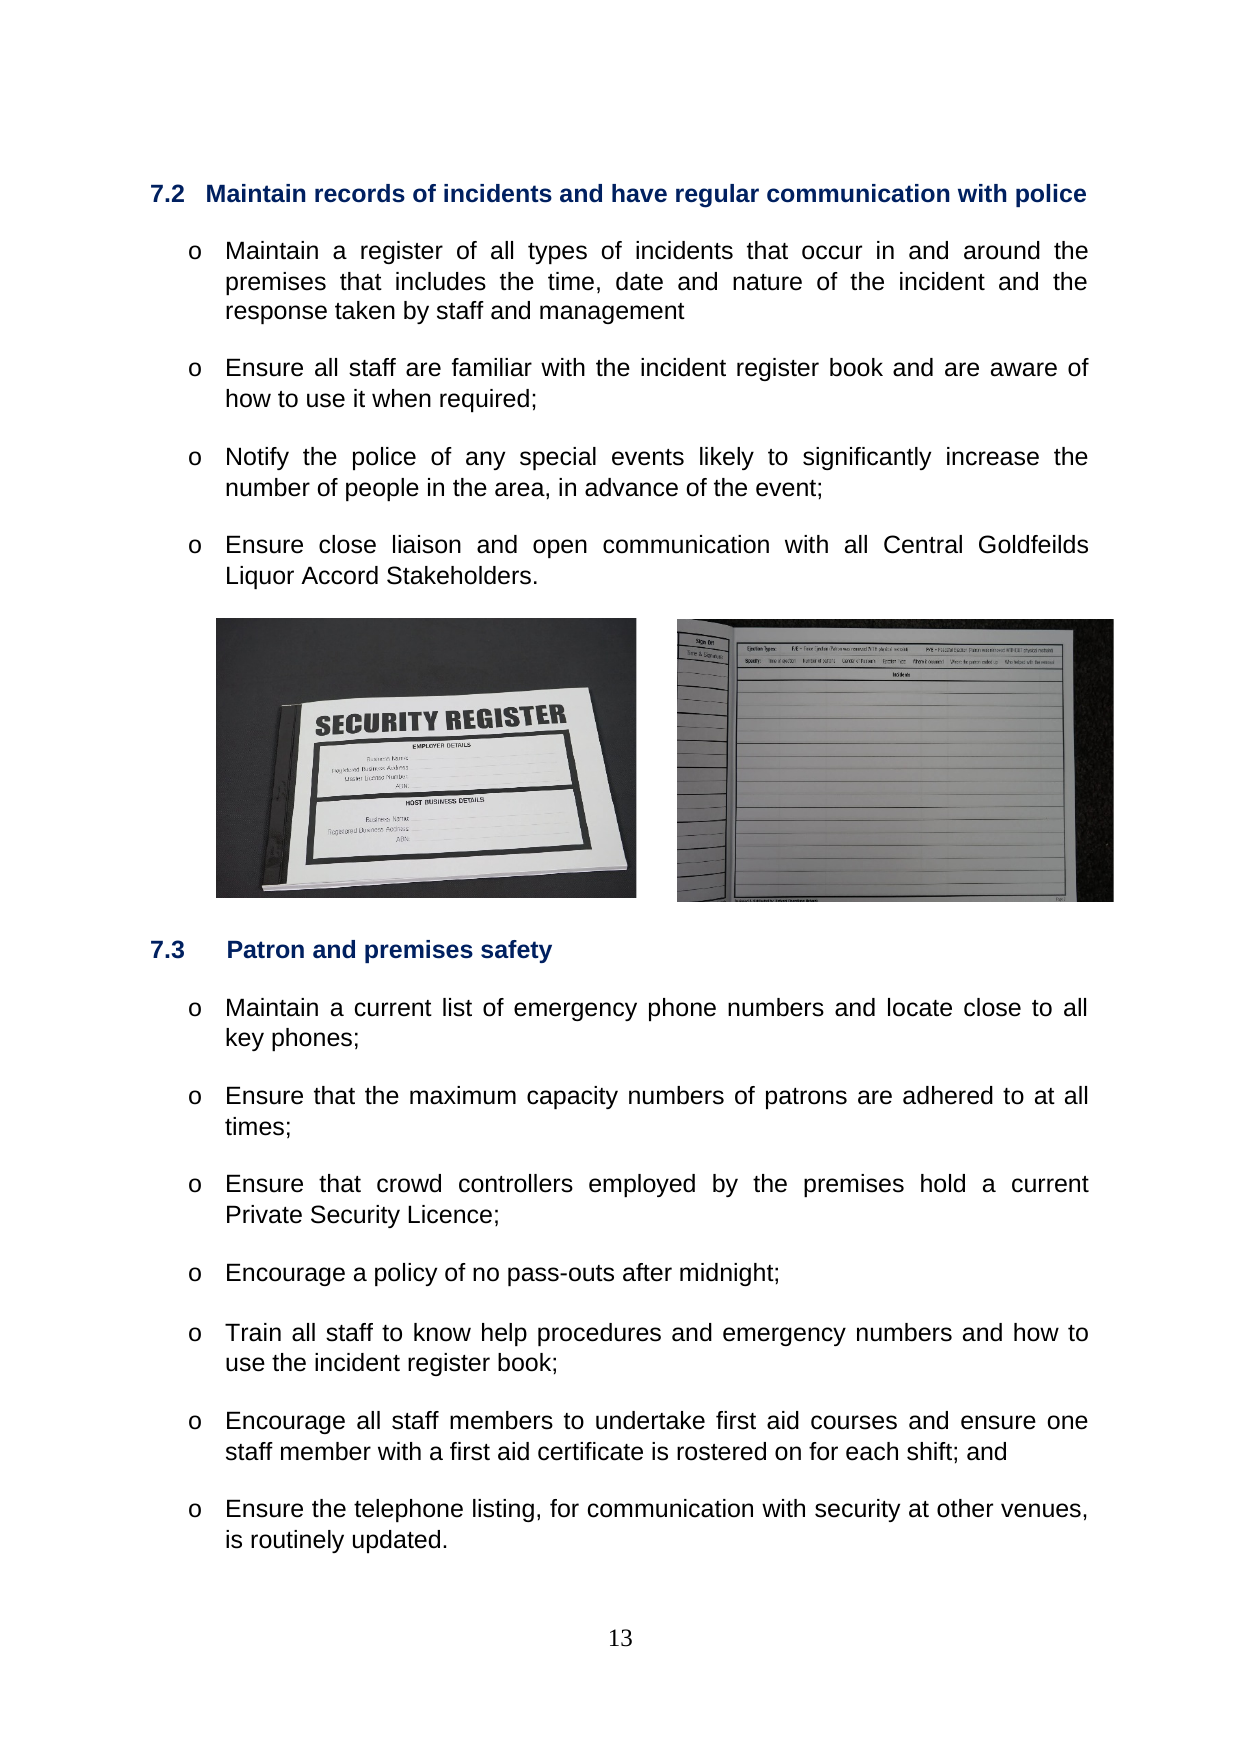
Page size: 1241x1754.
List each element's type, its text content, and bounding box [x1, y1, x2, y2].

list Ensure that the maximum capacity numbers of patrons are adhered to at all times; [187, 1081, 1090, 1141]
list Encourage all staff members to undertake first aid courses and ensure one staff member with a first aid certificate is rostered on for each shift; and [187, 1406, 1090, 1466]
text 7.2 Maintain records of incidents and have regular communication with police [150, 179, 1090, 207]
picture [214, 618, 637, 897]
list Ensure the telephone listing, for communication with security at other venues, is routinely updated. [187, 1494, 1090, 1554]
list Maintain a register of all types of incidents that occur in and around the premises that includes the time, date and nature of the incident and the response taken by staff and management [187, 236, 1090, 325]
picture [677, 619, 1114, 902]
list Notify the police of any special events likely to significantly increase the number of people in the area, in advance of the event; [187, 442, 1090, 502]
text 7.3 Patron and premises safety [150, 935, 1090, 964]
list Maintain a current list of emergency phone numbers and locate close to all key phones; [187, 992, 1090, 1052]
list Train all staff to know help procedures and emergency numbers and how to use the incident register book; [187, 1317, 1090, 1377]
list Ensure all staff are familiar with the incident register book and are aware of how to use it when required; [187, 353, 1090, 413]
list Ensure close liaison and open communication with all Central Goldfeilds Liquor Accord Stakeholders. [187, 530, 1090, 590]
list Encourage a policy of no pass-outs after midnight; [187, 1258, 1090, 1289]
list Ensure that crowd controllers employed by the premises hold a current Private Security Licence; [187, 1169, 1090, 1229]
